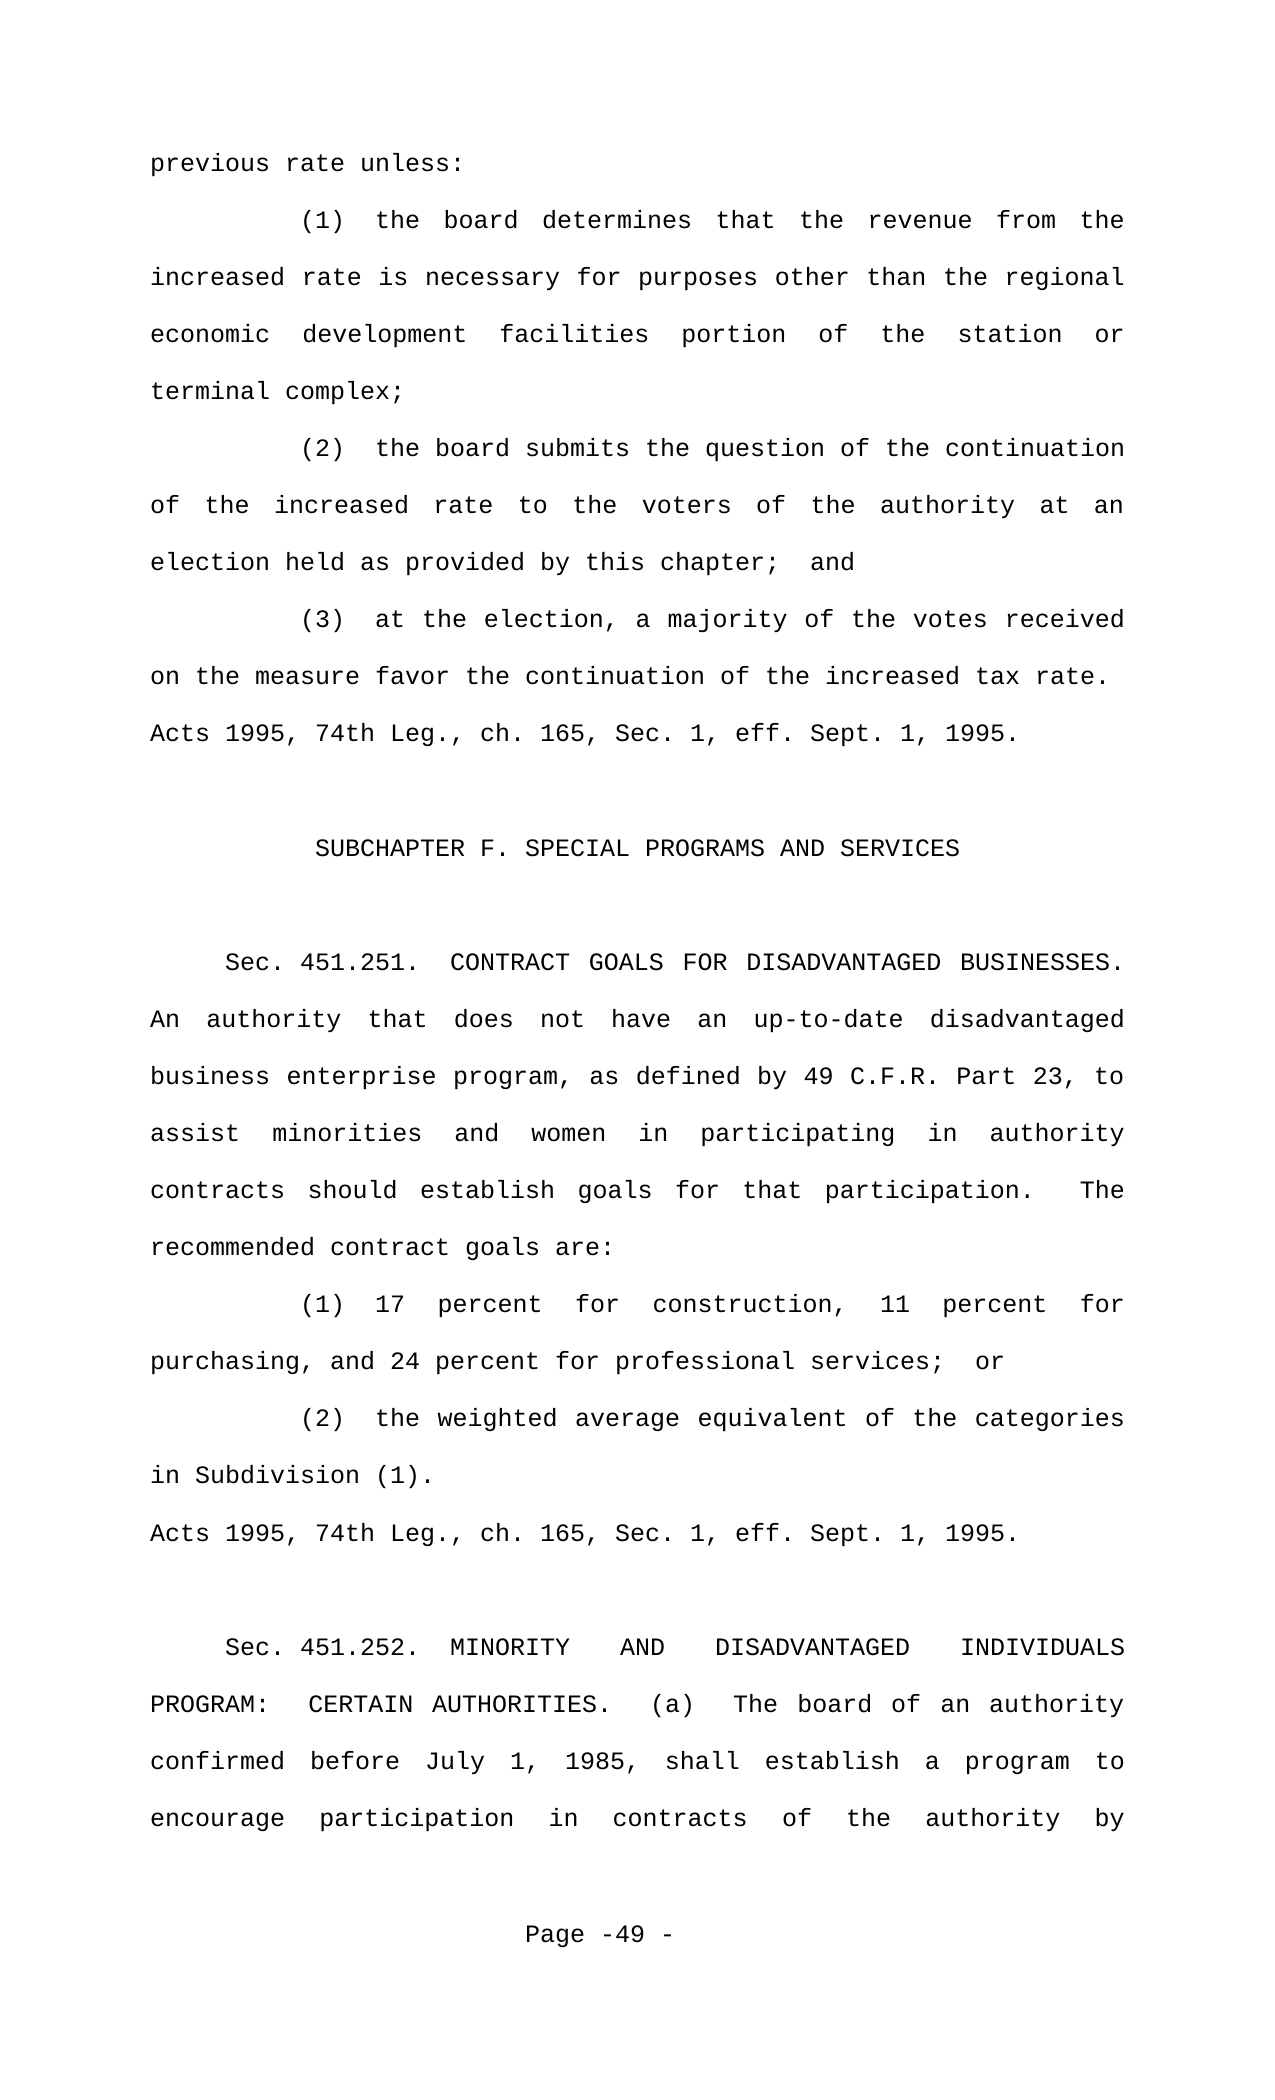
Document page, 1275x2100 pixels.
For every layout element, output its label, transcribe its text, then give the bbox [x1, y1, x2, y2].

text (1) 17 percent for construction, 11 percent for purchasing, and 24 percent for professional services; or [150, 1292, 1125, 1377]
text (2) the board submits the question of the continuation of the increased rate to the voters of the authority at an election held as provided by this chapter; and [150, 435, 1125, 578]
text Sec. 451.251. CONTRACT GOALS FOR DISADVANTAGED BUSINESSES. An authority that does not have an up-to-date disadvantaged business enterprise program, as defined by 49 C.F.R. Part 23, to assist minorities and women in participating in authority contracts should establish goals for that participation. The recommended contract goals are: [150, 949, 1125, 1263]
text (3) at the election, a majority of the votes received on the measure favor the continuation of the increased tax rate. [150, 607, 1125, 692]
text Acts 1995, 74th Leg., ch. 165, Sec. 1, eff. Sept. 1, 1995. [150, 721, 1125, 749]
text SUBCHAPTER F. SPECIAL PROGRAMS AND SERVICES [150, 835, 1125, 863]
text Acts 1995, 74th Leg., ch. 165, Sec. 1, eff. Sept. 1, 1995. [150, 1520, 1125, 1548]
text (2) the weighted average equivalent of the categories in Subdivision (1). [150, 1406, 1125, 1491]
